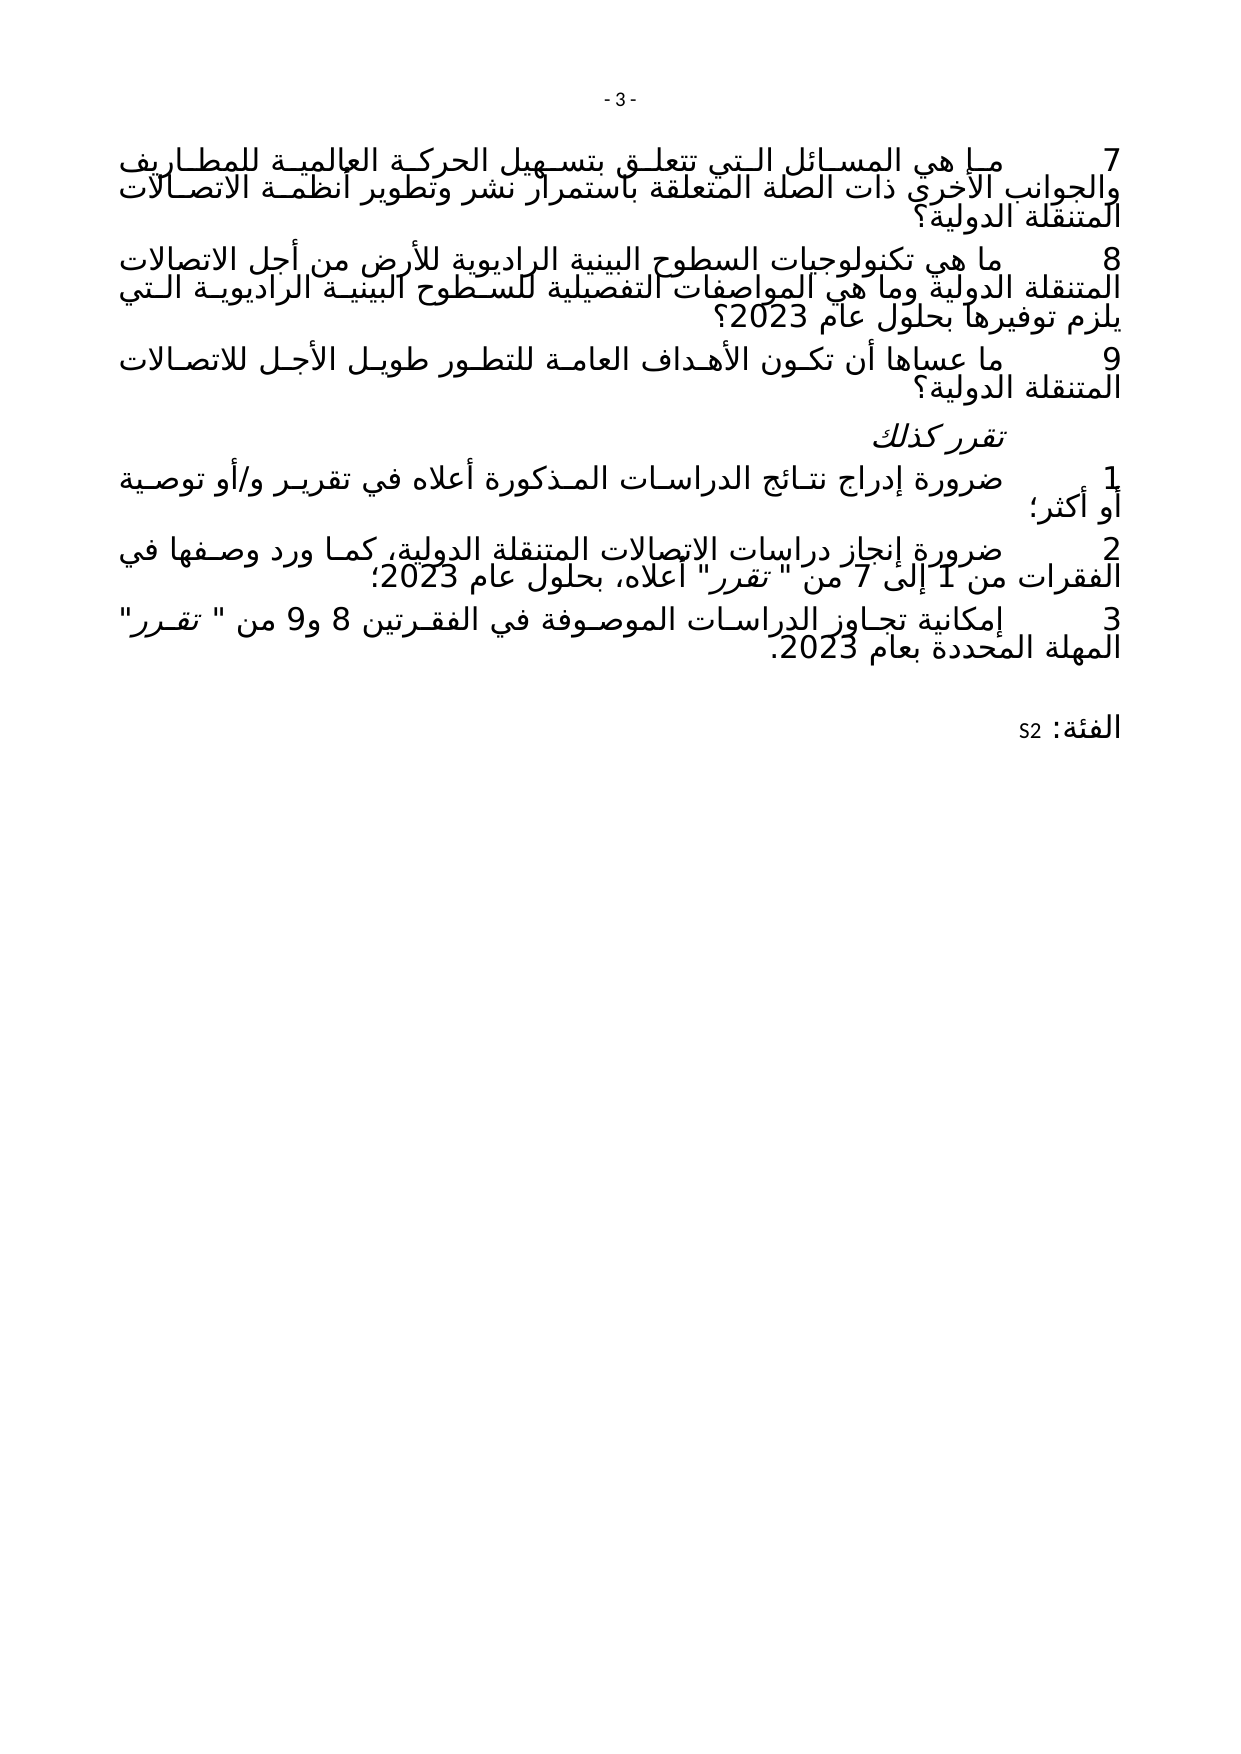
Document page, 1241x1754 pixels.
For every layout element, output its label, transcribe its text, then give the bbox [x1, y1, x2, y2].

text الفئة: S2 [118, 716, 1122, 745]
text 3 إمكانية تجاوز الدراسات الموصوفة في الفقرتين 8 و9 من " تقرر" المهلة المحددة بعام 2023. [118, 607, 1122, 666]
text 1 ضرورة إدراج نتائج الدراسات المذكورة أعلاه في تقرير و/أو توصية أو أكثر؛ [118, 466, 1122, 524]
text 9 ما عساها أن تكون الأهداف العامة للتطور طويل الأجل للاتصالات المتنقلة الدولية؟ [118, 347, 1122, 406]
text 2 ضرورة إنجاز دراسات الاتصالات المتنقلة الدولية، كما ورد وصفها في الفقرات من 1 إلى 7 من " تقرر" أعلاه، بحلول عام 2023؛ [118, 537, 1122, 595]
text 7 ما هي المسائل التي تتعلق بتسهيل الحركة العالمية للمطاريف والجوانب الأخرى ذات الصلة المتعلقة باستمرار نشر وتطوير أنظمة الاتصالات المتنقلة الدولية؟ [118, 148, 1122, 235]
text 8 ما هي تكنولوجيات السطوح البينية الراديوية للأرض من أجل الاتصالات المتنقلة الدولية وما هي المواصفات التفصيلية للسطوح البينية الراديوية التي يلزم توفيرها بحلول عام 2023؟ [118, 248, 1122, 335]
text تقرر كذلك [118, 424, 1122, 453]
